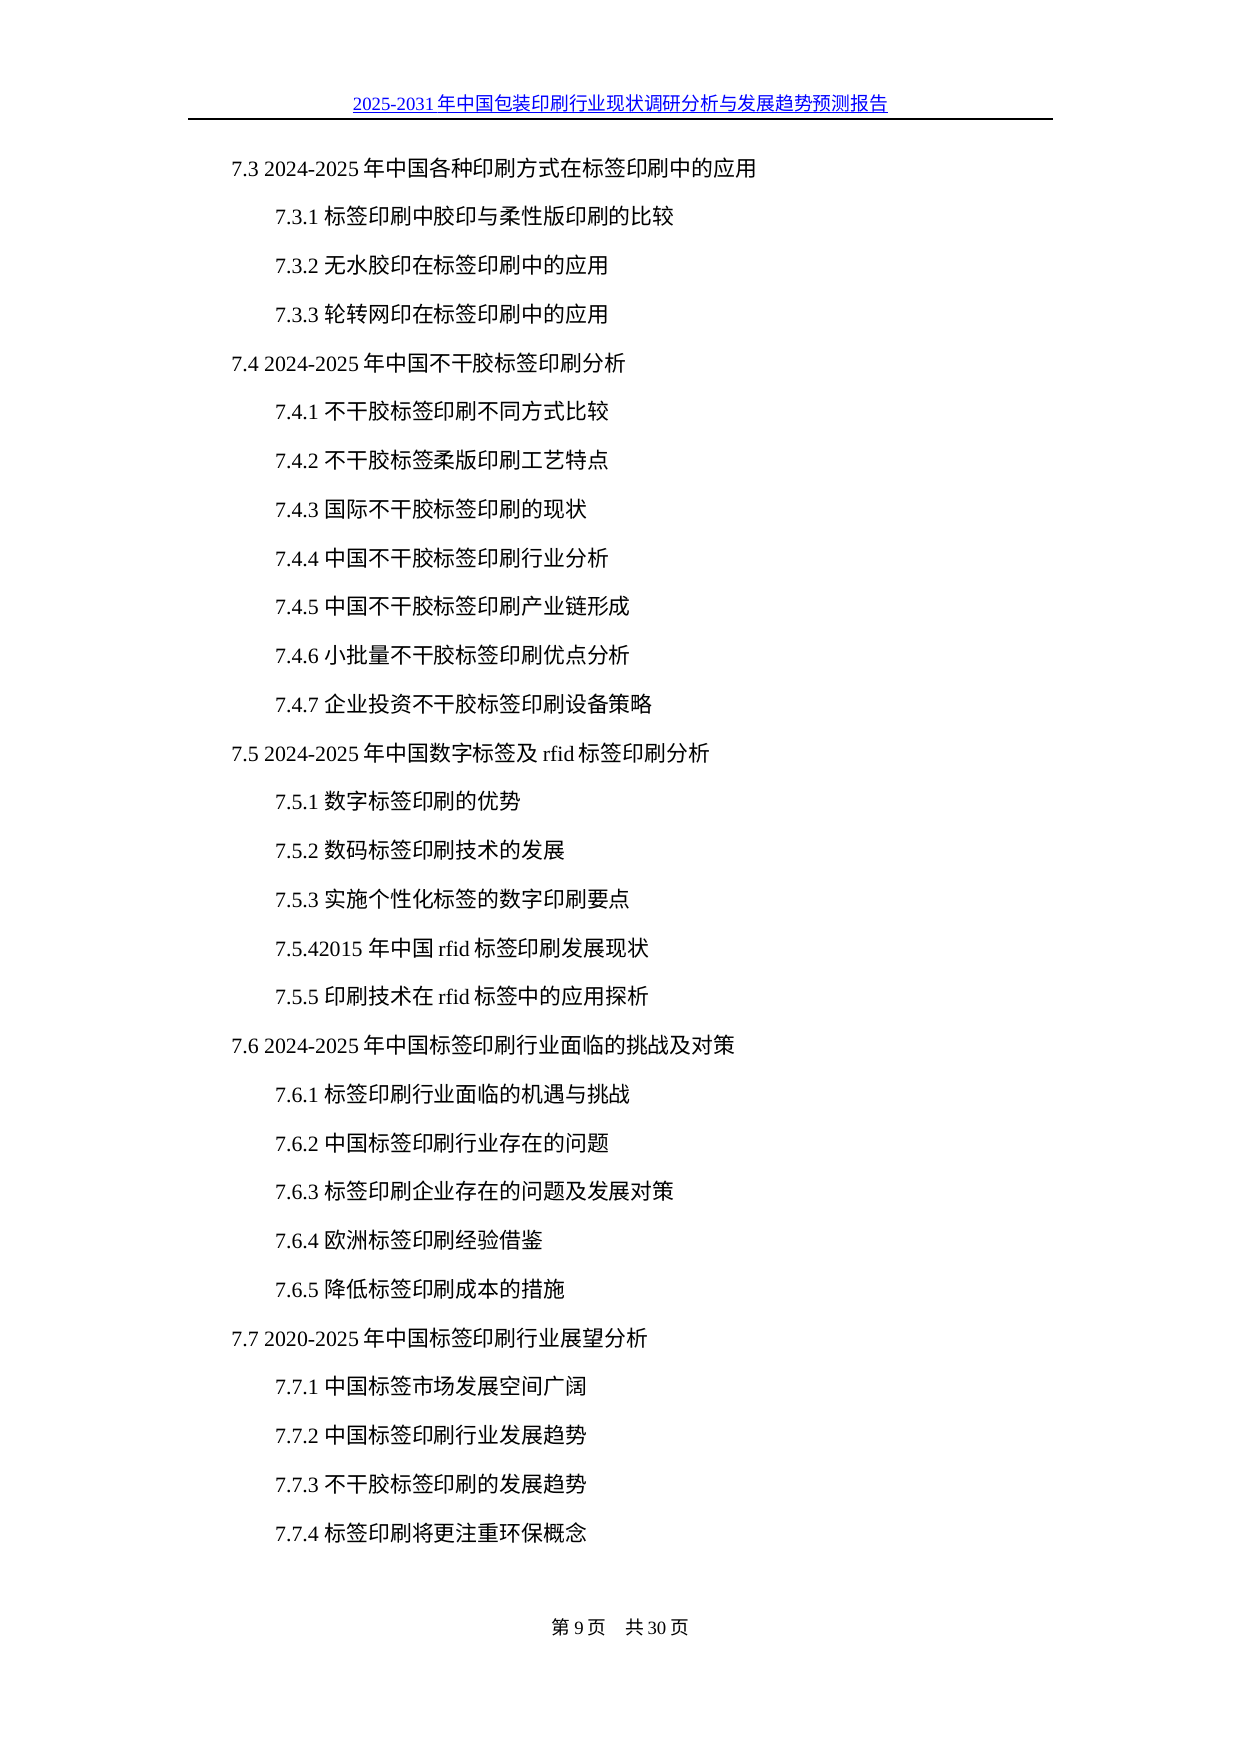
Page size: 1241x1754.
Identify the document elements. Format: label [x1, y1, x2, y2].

text [187, 150, 1053, 1548]
